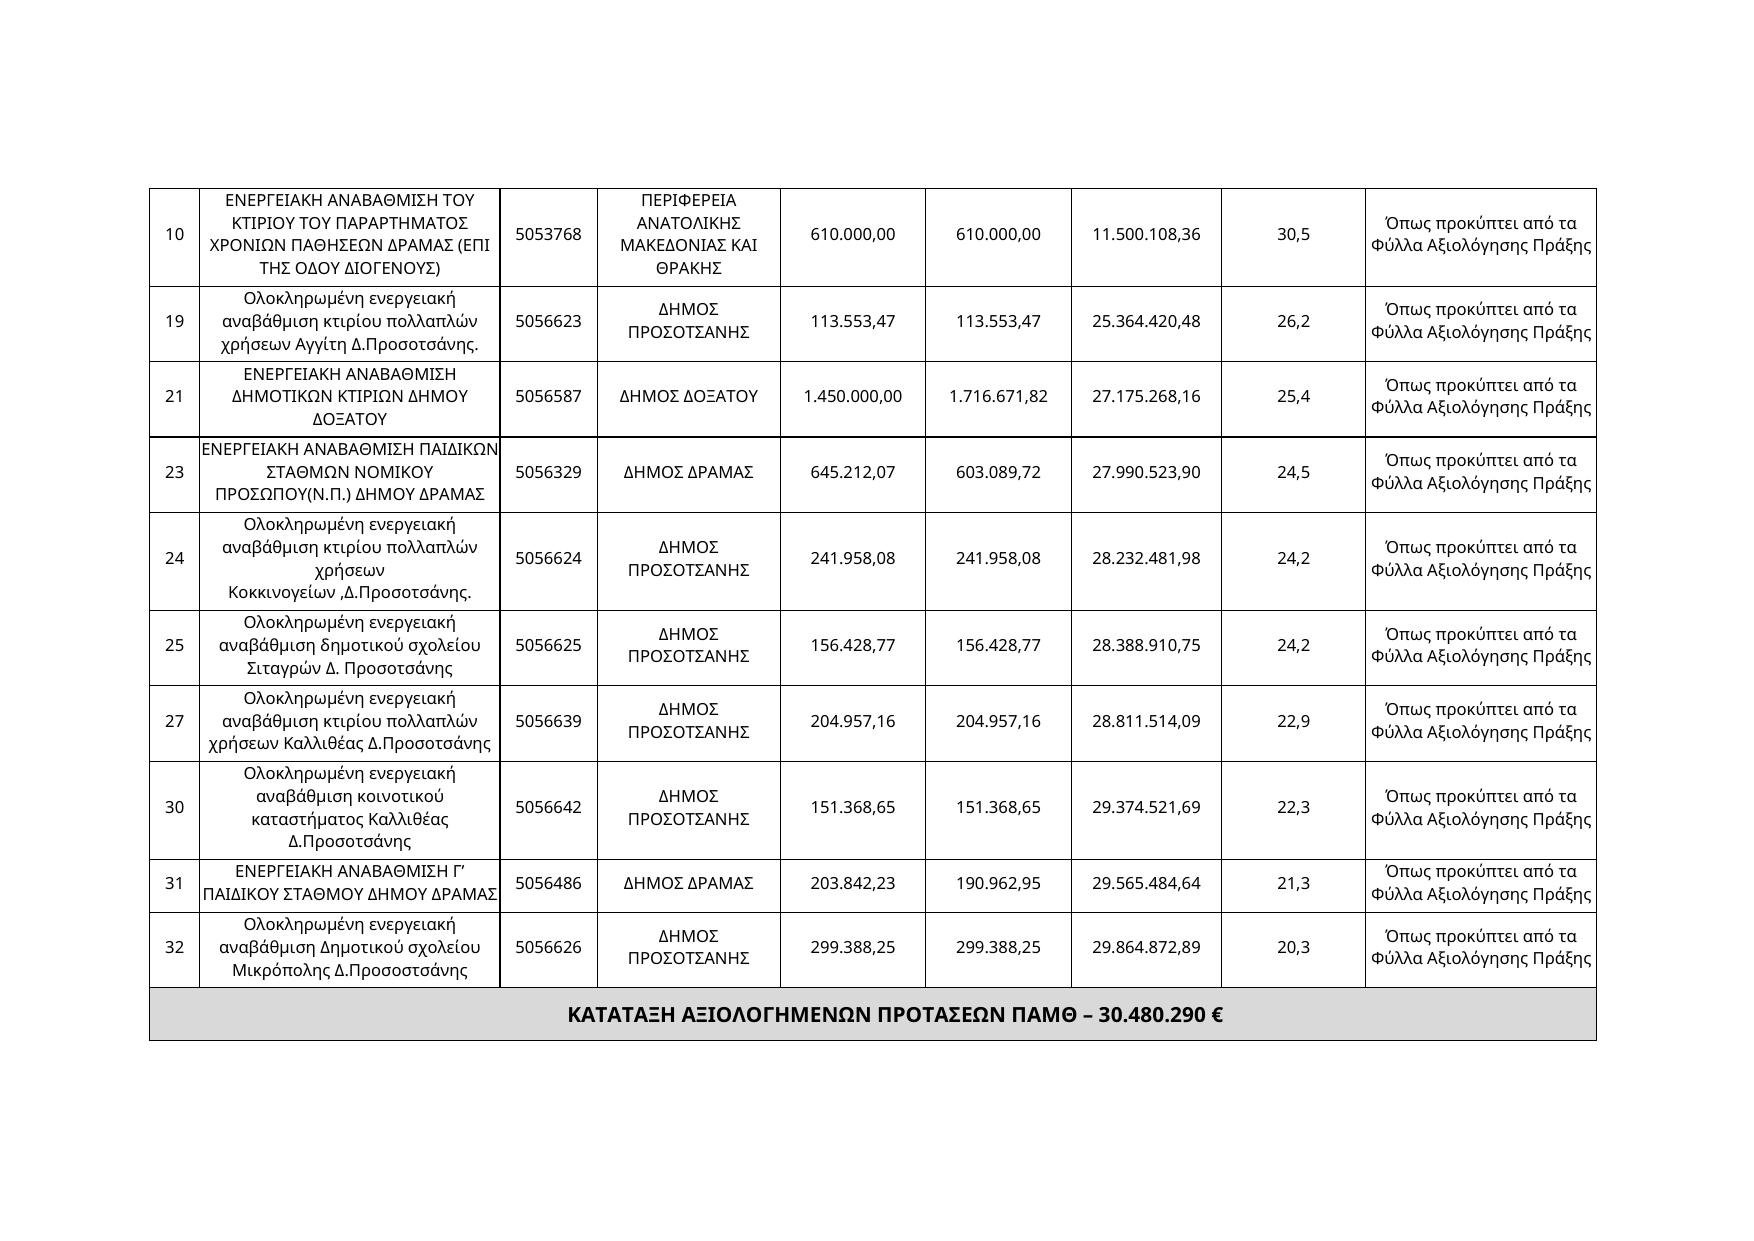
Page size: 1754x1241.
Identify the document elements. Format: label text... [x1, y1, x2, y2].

table_cell ΕΝΕΡΓΕΙΑΚΗ ΑΝΑΒΑΘΜΙΣΗ ΤΟΥ ΚΤΙΡΙΟΥ ΤΟΥ ΠΑΡΑΡΤΗΜΑΤΟΣ ΧΡΟΝΙΩΝ ΠΑΘΗΣΕΩΝ ΔΡΑΜΑΣ (ΕΠΙ ΤΗΣ ΟΔΟΥ ΔΙΟΓΕΝΟΥΣ) [200, 189, 499, 286]
table_cell Όπως προκύπτει από τα Φύλλα Αξιολόγησης Πράξης [1366, 438, 1596, 512]
table_cell 11.500.108,36 [1072, 189, 1221, 286]
table_cell 299.388,25 [781, 913, 925, 987]
table_cell 25.364.420,48 [1072, 287, 1221, 361]
table_cell ΔΗΜΟΣ ΠΡΟΣΟΤΣΑΝΗΣ [598, 287, 780, 361]
table_cell 5056626 [501, 913, 597, 987]
table_cell 25 [150, 611, 199, 685]
table_cell ΔΗΜΟΣ ΠΡΟΣΟΤΣΑΝΗΣ [598, 913, 780, 987]
table_cell 299.388,25 [926, 913, 1071, 987]
table_cell ΔΗΜΟΣ ΠΡΟΣΟΤΣΑΝΗΣ [598, 611, 780, 685]
table_cell 24,2 [1222, 513, 1365, 610]
table_cell 24 [150, 513, 199, 610]
table_cell 156.428,77 [926, 611, 1071, 685]
table_cell 241.958,08 [781, 513, 925, 610]
table_cell 113.553,47 [781, 287, 925, 361]
table_cell 190.962,95 [926, 860, 1071, 912]
table_cell 27.990.523,90 [1072, 438, 1221, 512]
table_cell ΕΝΕΡΓΕΙΑΚΗ ΑΝΑΒΑΘΜΙΣΗ ΔΗΜΟΤΙΚΩΝ ΚΤΙΡΙΩΝ ΔΗΜΟΥ ΔΟΞΑΤΟΥ [200, 362, 499, 436]
table_cell 241.958,08 [926, 513, 1071, 610]
table_cell 151.368,65 [781, 762, 925, 859]
table_cell ΕΝΕΡΓΕΙΑΚΗ ΑΝΑΒΑΘΜΙΣΗ Γ’ ΠΑΙΔΙΚΟΥ ΣΤΑΘΜΟΥ ΔΗΜΟΥ ΔΡΑΜΑΣ [200, 860, 499, 912]
table_cell 5056587 [501, 362, 597, 436]
table_cell 25,4 [1222, 362, 1365, 436]
table_cell 28.388.910,75 [1072, 611, 1221, 685]
table_cell ΔΗΜΟΣ ΔΟΞΑΤΟΥ [598, 362, 780, 436]
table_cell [1366, 189, 1596, 286]
table_cell 5056623 [501, 287, 597, 361]
table_cell Ολοκληρωμένη ενεργειακή αναβάθμιση Δημοτικού σχολείου Μικρόπολης Δ.Προσοστσάνης [200, 913, 499, 987]
table_cell 26,2 [1222, 287, 1365, 361]
table_cell Ολοκληρωμένη ενεργειακή αναβάθμιση κτιρίου πολλαπλών χρήσεων Κοκκινογείων ,Δ.Προσοτσάνης. [200, 513, 499, 610]
table_cell ΔΗΜΟΣ ΠΡΟΣΟΤΣΑΝΗΣ [598, 513, 780, 610]
table_cell ΠΕΡΙΦΕΡΕΙΑ ΑΝΑΤΟΛΙΚΗΣ ΜΑΚΕΔΟΝΙΑΣ ΚΑΙ ΘΡΑΚΗΣ [598, 189, 780, 286]
table_cell 5056329 [501, 438, 597, 512]
table_cell 1.716.671,82 [926, 362, 1071, 436]
table_cell 32 [150, 913, 199, 987]
table_cell 204.957,16 [781, 686, 925, 761]
table_cell 24,5 [1222, 438, 1365, 512]
table_cell 21 [150, 362, 199, 436]
table_cell Ολοκληρωμένη ενεργειακή αναβάθμιση κτιρίου πολλαπλών χρήσεων Καλλιθέας Δ.Προσοτσάνης [200, 686, 499, 761]
table_cell 23 [150, 438, 199, 512]
table_cell 5056625 [501, 611, 597, 685]
table_cell 29.864.872,89 [1072, 913, 1221, 987]
table_cell 27 [150, 686, 199, 761]
table_cell 5056639 [501, 686, 597, 761]
table_cell 30 [150, 762, 199, 859]
table_cell 28.232.481,98 [1072, 513, 1221, 610]
table_cell 29.565.484,64 [1072, 860, 1221, 912]
table_cell 29.374.521,69 [1072, 762, 1221, 859]
table_cell 5056486 [501, 860, 597, 912]
table_cell ΕΝΕΡΓΕΙΑΚΗ ΑΝΑΒΑΘΜΙΣΗ ΠΑΙΔΙΚΩΝ ΣΤΑΘΜΩΝ ΝΟΜΙΚΟΥ ΠΡΟΣΩΠΟΥ(Ν.Π.) ΔΗΜΟΥ ΔΡΑΜΑΣ [200, 438, 499, 512]
table_cell 22,9 [1222, 686, 1365, 761]
table_cell Όπως προκύπτει από τα Φύλλα Αξιολόγησης Πράξης [1366, 362, 1596, 436]
table_cell 21,3 [1222, 860, 1365, 912]
table_cell Ολοκληρωμένη ενεργειακή αναβάθμιση κοινοτικού καταστήματος Καλλιθέας Δ.Προσοτσάνης [200, 762, 499, 859]
table_cell Όπως προκύπτει από τα Φύλλα Αξιολόγησης Πράξης [1366, 860, 1596, 912]
table_cell Όπως προκύπτει από τα Φύλλα Αξιολόγησης Πράξης [1366, 686, 1596, 761]
table_cell 5056624 [501, 513, 597, 610]
table_cell 610.000,00 [781, 189, 925, 286]
table_cell 20,3 [1222, 913, 1365, 987]
table_cell 151.368,65 [926, 762, 1071, 859]
table_cell 28.811.514,09 [1072, 686, 1221, 761]
table_cell 204.957,16 [926, 686, 1071, 761]
table_cell ΚΑΤΑΤΑΞΗ ΑΞΙΟΛΟΓΗΜΕΝΩΝ ΠΡΟΤΑΣΕΩΝ ΠΑΜΘ – 30.480.290 € [150, 988, 1596, 1040]
table_cell 24,2 [1222, 611, 1365, 685]
table_cell 19 [150, 287, 199, 361]
table_cell 1.450.000,00 [781, 362, 925, 436]
table_cell 203.842,23 [781, 860, 925, 912]
table_cell Ολοκληρωμένη ενεργειακή αναβάθμιση κτιρίου πολλαπλών χρήσεων Αγγίτη Δ.Προσοτσάνης. [200, 287, 499, 361]
table_cell 603.089,72 [926, 438, 1071, 512]
table_cell Ολοκληρωμένη ενεργειακή αναβάθμιση δημοτικού σχολείου Σιταγρών Δ. Προσοτσάνης [200, 611, 499, 685]
table_cell 645.212,07 [781, 438, 925, 512]
table_cell 5056642 [501, 762, 597, 859]
table_cell ΔΗΜΟΣ ΔΡΑΜΑΣ [598, 438, 780, 512]
table_cell Όπως προκύπτει από τα Φύλλα Αξιολόγησης Πράξης [1366, 762, 1596, 859]
table_cell Όπως προκύπτει από τα Φύλλα Αξιολόγησης Πράξης [1366, 287, 1596, 361]
table_cell 5053768 [501, 189, 597, 286]
table_cell Όπως προκύπτει από τα Φύλλα Αξιολόγησης Πράξης [1366, 513, 1596, 610]
table_cell 30,5 [1222, 189, 1365, 286]
table_cell 156.428,77 [781, 611, 925, 685]
table_cell ΔΗΜΟΣ ΔΡΑΜΑΣ [598, 860, 780, 912]
table_cell 27.175.268,16 [1072, 362, 1221, 436]
table_cell 22,3 [1222, 762, 1365, 859]
table_cell Όπως προκύπτει από τα Φύλλα Αξιολόγησης Πράξης [1366, 913, 1596, 987]
table_cell 610.000,00 [926, 189, 1071, 286]
table_cell 10 [150, 189, 199, 286]
table_cell Όπως προκύπτει από τα Φύλλα Αξιολόγησης Πράξης [1366, 611, 1596, 685]
table_cell 31 [150, 860, 199, 912]
table_cell ΔΗΜΟΣ ΠΡΟΣΟΤΣΑΝΗΣ [598, 686, 780, 761]
table_cell ΔΗΜΟΣ ΠΡΟΣΟΤΣΑΝΗΣ [598, 762, 780, 859]
table_cell 113.553,47 [926, 287, 1071, 361]
